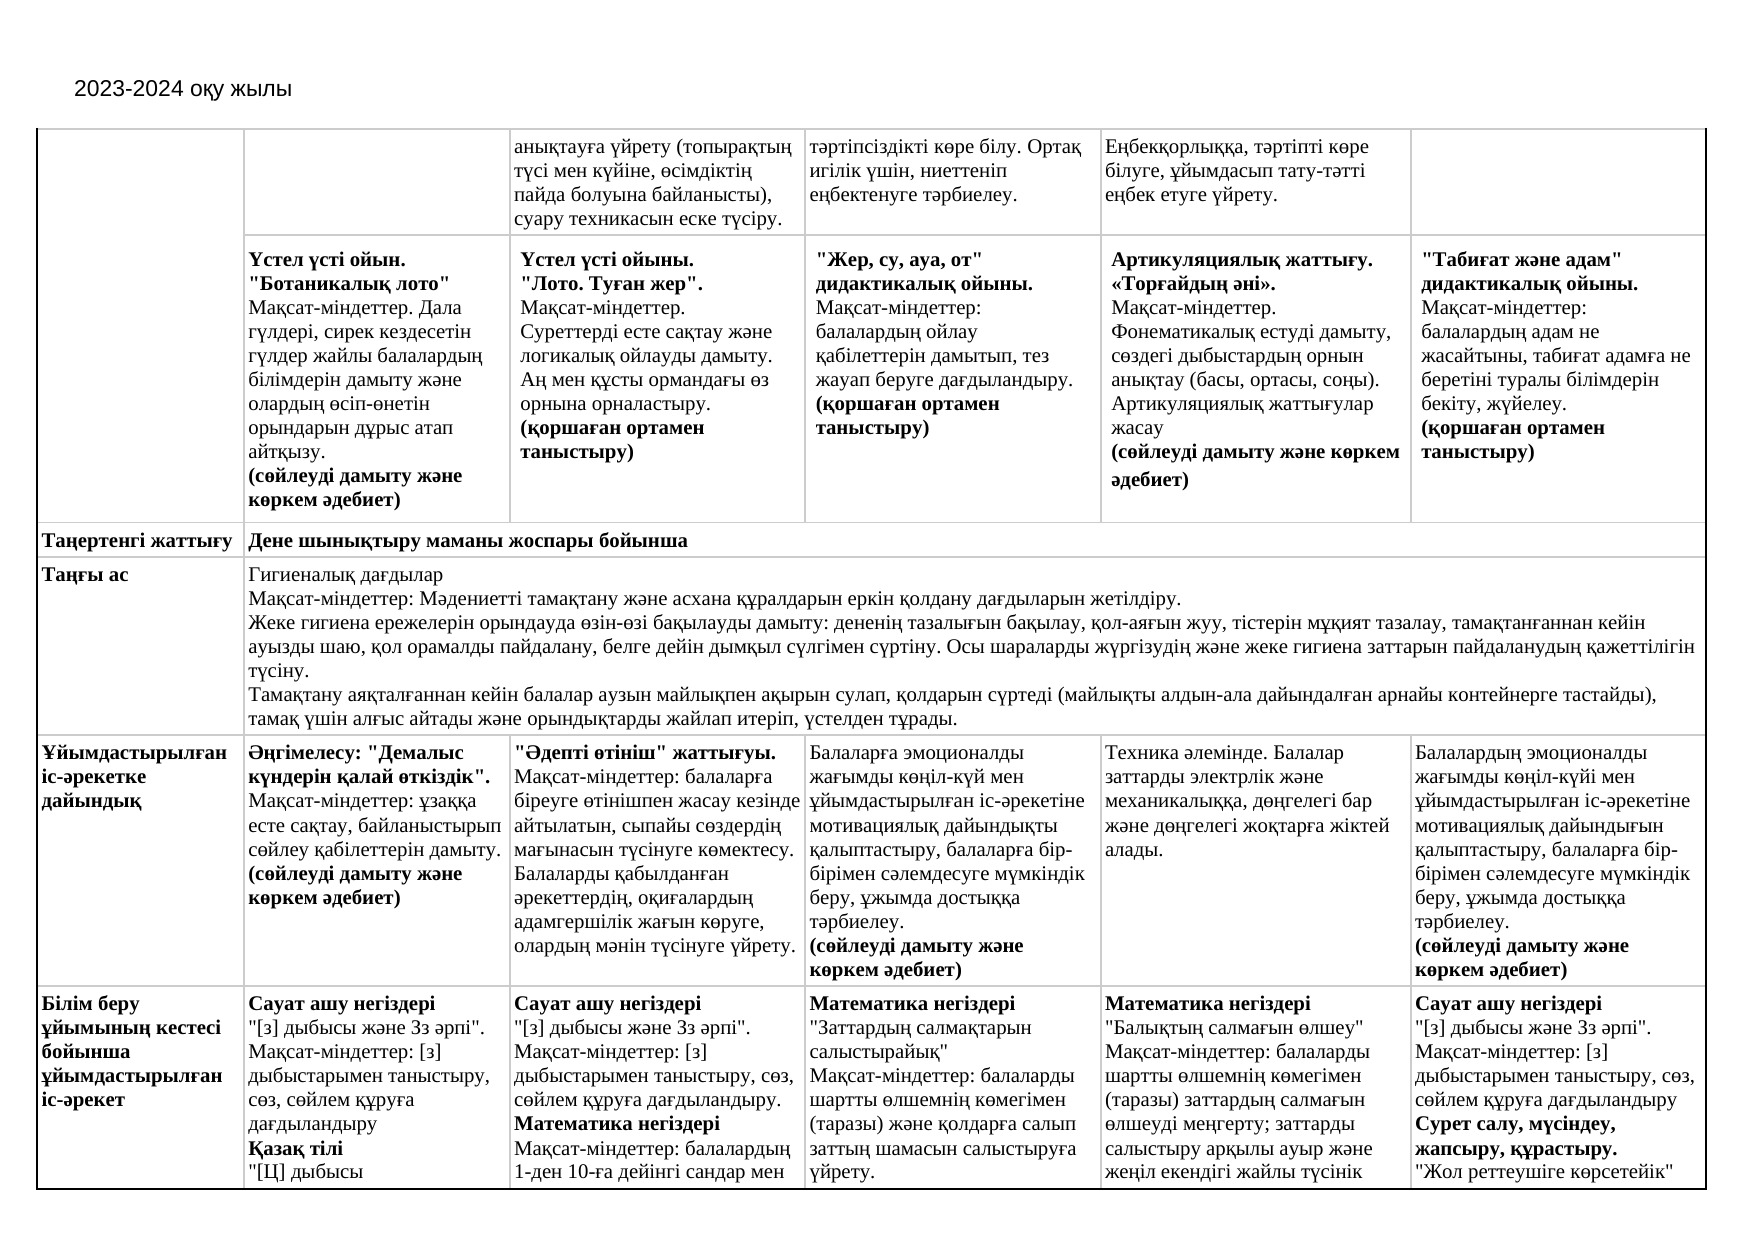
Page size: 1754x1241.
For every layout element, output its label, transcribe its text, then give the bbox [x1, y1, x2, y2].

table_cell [1412, 130, 1705, 234]
table_cell Үстел үсті ойыны. "Лото. Туған жер". Мақсат-міндеттер. Суреттерді есте сақтау және логикалық ойлауды дамыту. Аң мен құсты ормандағы өз орнына орналастыру. (қоршаған ортамен таныстыру) [511, 236, 804, 522]
table_cell "Әдепті өтініш" жаттығуы. Мақсат-міндеттер: балаларға біреуге өтінішпен жасау кезінде айтылатын, сыпайы сөздердің мағынасын түсінуге көмектесу. Балаларды қабылданған әрекеттердің, оқиғалардың адамгершілік жағын көруге, олардың мәнін түсінуге үйрету. [511, 736, 804, 985]
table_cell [806, 130, 1100, 234]
table_cell Техника әлемінде. Балалар заттарды электрлік және механикалыққа, дөңгелегі бар және дөңгелегі жоқтарға жіктей алады. [1102, 736, 1410, 985]
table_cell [38, 130, 243, 522]
table_cell Артикуляциялық жаттығу. «Торғайдың әні». Мақсат-міндеттер. Фонематикалық естуді дамыту, сөздегі дыбыстардың орнын анықтау (басы, ортасы, соңы). Артикуляциялық жаттығулар жасау (сөйлеуді дамыту және көркем әдебиет) [1102, 236, 1410, 522]
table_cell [1102, 130, 1410, 234]
table_cell Ұйымдастырылған іс-әрекетке дайындық [38, 736, 243, 985]
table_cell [511, 130, 804, 234]
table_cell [38, 987, 243, 1188]
table_cell Әңгімелесу: "Демалыс күндерін қалай өткіздік". Мақсат-міндеттер: ұзаққа есте сақтау, байланыстырып сөйлеу қабілеттерін дамыту. (сөйлеуді дамыту және көркем әдебиет) [245, 736, 509, 985]
table_cell Балалардың эмоционалды жағымды көңіл-күйі мен ұйымдастырылған іс-әрекетіне мотивациялық дайындығын қалыптастыру, балаларға бір-бірімен сәлемдесуге мүмкіндік беру, ұжымда достыққа тәрбиелеу. (сөйлеуді дамыту және көркем әдебиет) [1412, 736, 1705, 985]
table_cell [1102, 987, 1410, 1188]
table_cell "Жер, су, ауа, от" дидактикалық ойыны. Мақсат-міндеттер: балалардың ойлау қабілеттерін дамытып, тез жауап беруге дағдыландыру. (қоршаған ортамен таныстыру) [806, 236, 1100, 522]
table_cell "Табиғат және адам" дидактикалық ойыны. Мақсат-міндеттер: балалардың адам не жасайтыны, табиғат адамға не беретіні туралы білімдерін бекіту, жүйелеу. (қоршаған ортамен таныстыру) [1412, 236, 1705, 522]
table_cell Балаларға эмоционалды жағымды көңіл-күй мен ұйымдастырылған іс-әрекетіне мотивациялық дайындықты қалыптастыру, балаларға бір-бірімен сәлемдесуге мүмкіндік беру, ұжымда достыққа тәрбиелеу. (сөйлеуді дамыту және көркем әдебиет) [806, 736, 1100, 985]
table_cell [245, 130, 509, 234]
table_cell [1412, 987, 1705, 1188]
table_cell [245, 987, 509, 1188]
table_cell Гигиеналық дағдылар Мақсат-міндеттер: Мәдениетті тамақтану және асхана құралдарын еркін қолдану дағдыларын жетілдіру. Жеке гигиена ережелерін орындауда өзін-өзі бақылауды дамыту: дененің тазалығын бақылау, қол-аяғын жуу, тістерін мұқият тазалау, тамақтанғаннан кейін ауызды шаю, қол орамалды пайдалану, белге дейін дымқыл сүлгімен сүртіну. Осы шараларды жүргізудің және жеке гигиена заттарын пайдаланудың қажеттілігін түсіну. Тамақтану аяқталғаннан кейін балалар аузын майлықпен ақырын сулап, қолдарын сүртеді (майлықты алдын-ала дайындалған арнайы контейнерге тастайды), тамақ үшін алғыс айтады және орындықтарды жайлап итеріп, үстелден тұрады. [245, 558, 1705, 734]
table_cell Дене шынықтыру маманы жоспары бойынша [245, 523, 1705, 556]
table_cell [806, 987, 1100, 1188]
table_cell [511, 987, 804, 1188]
table_cell Таңертенгі жаттығу [38, 523, 243, 556]
table_cell Үстел үсті ойын. "Ботаникалық лото" Мақсат-міндеттер. Дала гүлдері, сирек кездесетін гүлдер жайлы балалардың білімдерін дамыту және олардың өсіп-өнетін орындарын дұрыс атап айтқызу. (сөйлеуді дамыту және көркем әдебиет) [245, 236, 509, 522]
table_cell Таңғы ас [38, 558, 243, 734]
